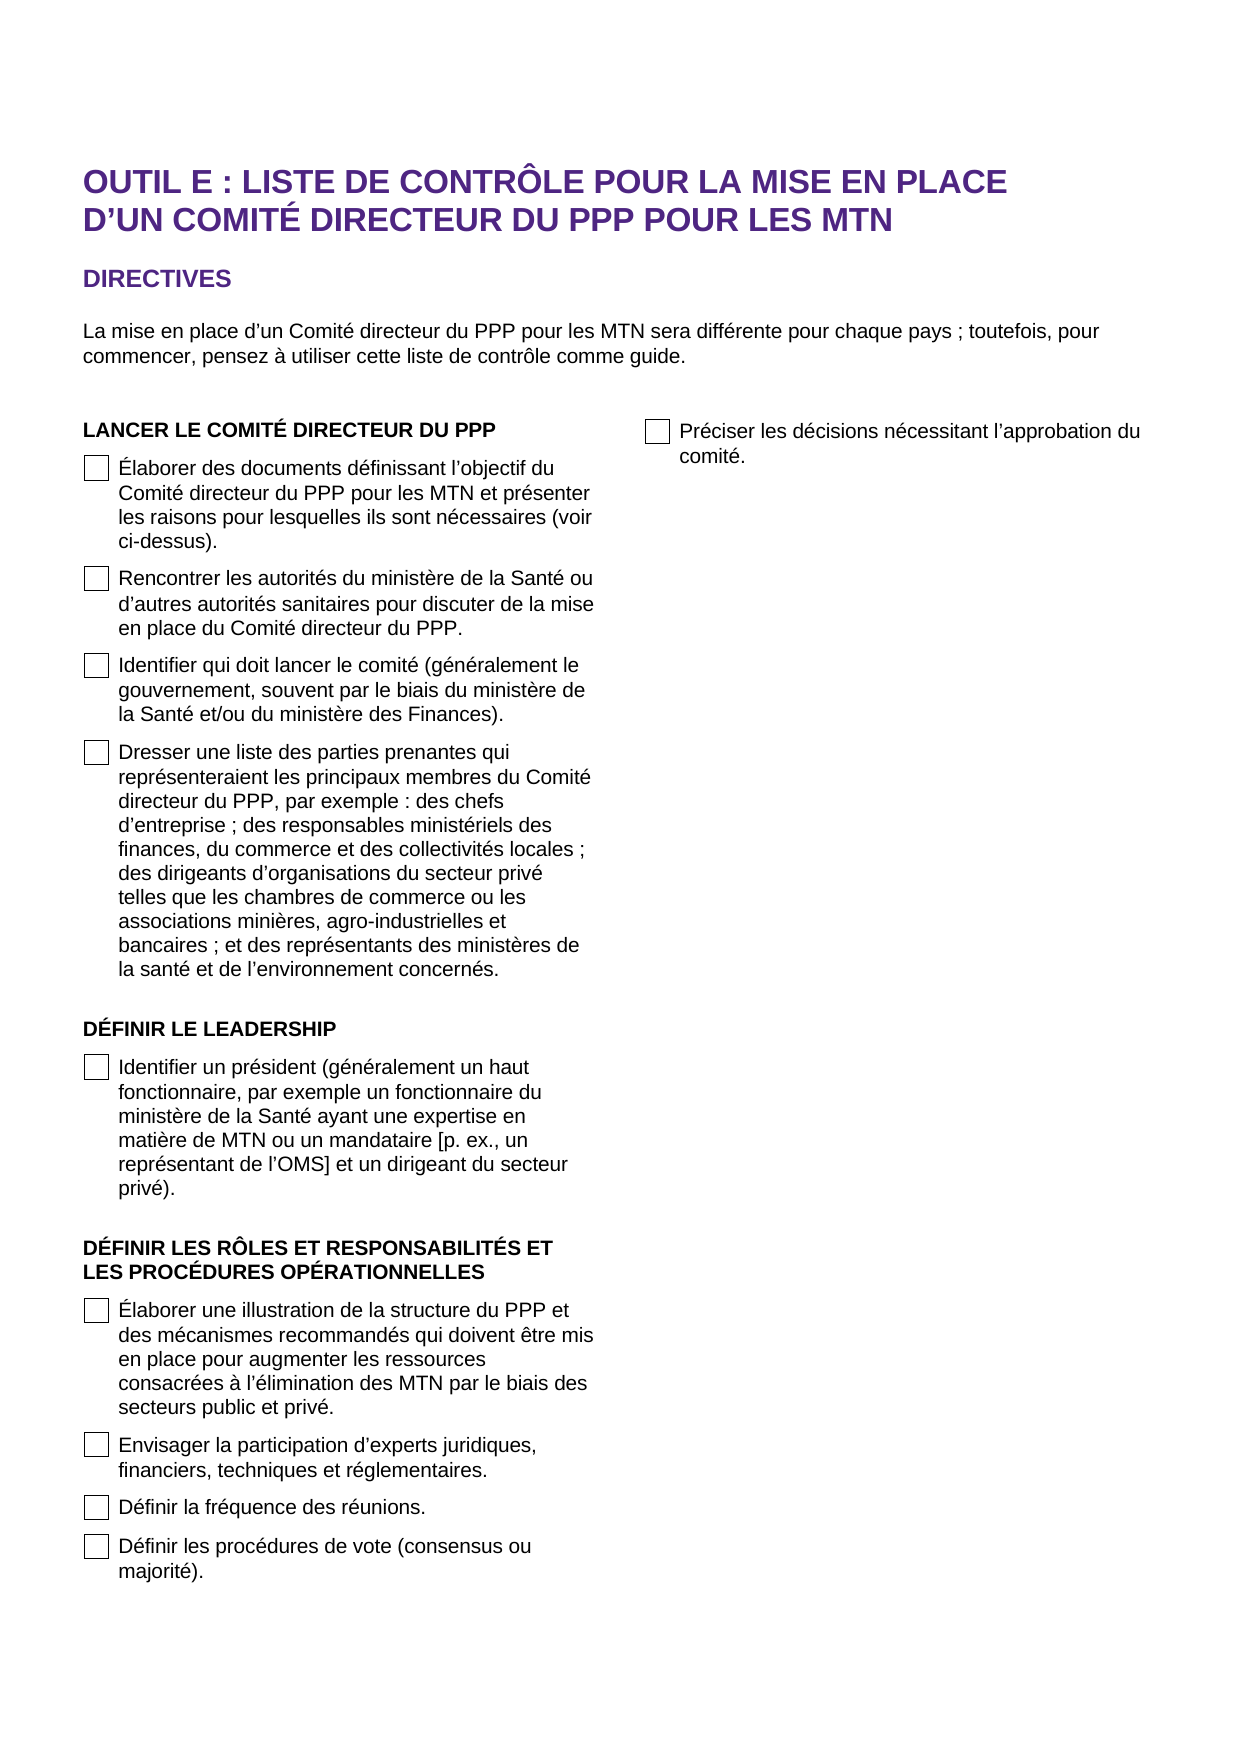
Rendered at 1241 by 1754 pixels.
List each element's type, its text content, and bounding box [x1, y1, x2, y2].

subtitle LANCER LE COMITÉ DIRECTEUR DU PPP [83, 418, 596, 442]
subtitle Rencontrer les autorités du ministère de la Santé ou d’autres autorités sanitaires pour discuter de la mise en place du Comité directeur du PPP. [83, 565, 596, 639]
subtitle Identifier un président (généralement un haut fonctionnaire, par exemple un fonctionnaire du ministère de la Santé ayant une expertise en matière de MTN ou un mandataire [p. ex., un représentant de l’OMS] et un dirigeant du secteur privé). [83, 1053, 596, 1200]
subtitle Identifier qui doit lancer le comité (généralement le gouvernement, souvent par le biais du ministère de la Santé et/ou du ministère des Finances). [83, 652, 596, 726]
subtitle DÉFINIR LES RÔLES ET RESPONSABILITÉS ET LES PROCÉDURES OPÉRATIONNELLES [83, 1236, 596, 1284]
subtitle Directives [83, 264, 1157, 293]
subtitle Dresser une liste des parties prenantes qui représenteraient les principaux membres du Comité directeur du PPP, par exemple : des chefs d’entreprise ; des responsables ministériels des finances, du commerce et des collectivités locales ; des dirigeants d’organisations du secteur privé telles que les chambres de commerce ou les associations minières, agro-industrielles et bancaires ; et des représentants des ministères de la santé et de l’environnement concernés. [83, 739, 596, 981]
subtitle Envisager la participation d’experts juridiques, financiers, techniques et réglementaires. [83, 1431, 596, 1482]
subtitle Définir la fréquence des réunions. [83, 1494, 596, 1520]
subtitle Définir les procédures de vote (consensus ou majorité). [83, 1533, 596, 1583]
subtitle La mise en place d’un Comité directeur du PPP pour les MTN sera différente pour chaque pays ; toutefois, pour commencer, pensez à utiliser cette liste de contrôle comme guide. [83, 318, 1157, 368]
subtitle Élaborer une illustration de la structure du PPP et des mécanismes recommandés qui doivent être mis en place pour augmenter les ressources consacrées à l’élimination des MTN par le biais des secteurs public et privé. [83, 1297, 596, 1419]
subtitle Élaborer des documents définissant l’objectif du Comité directeur du PPP pour les MTN et présenter les raisons pour lesquelles ils sont nécessaires (voir ci-dessus). [83, 454, 596, 553]
subtitle DÉFINIR LE LEADERSHIP [83, 1017, 596, 1041]
subtitle Préciser les décisions nécessitant l’approbation du comité. [644, 418, 1157, 468]
subtitle OUTIL E : Liste de contrôle pour la mise en place d’un Comité directeur du PPP pour les MTN [83, 162, 1157, 239]
